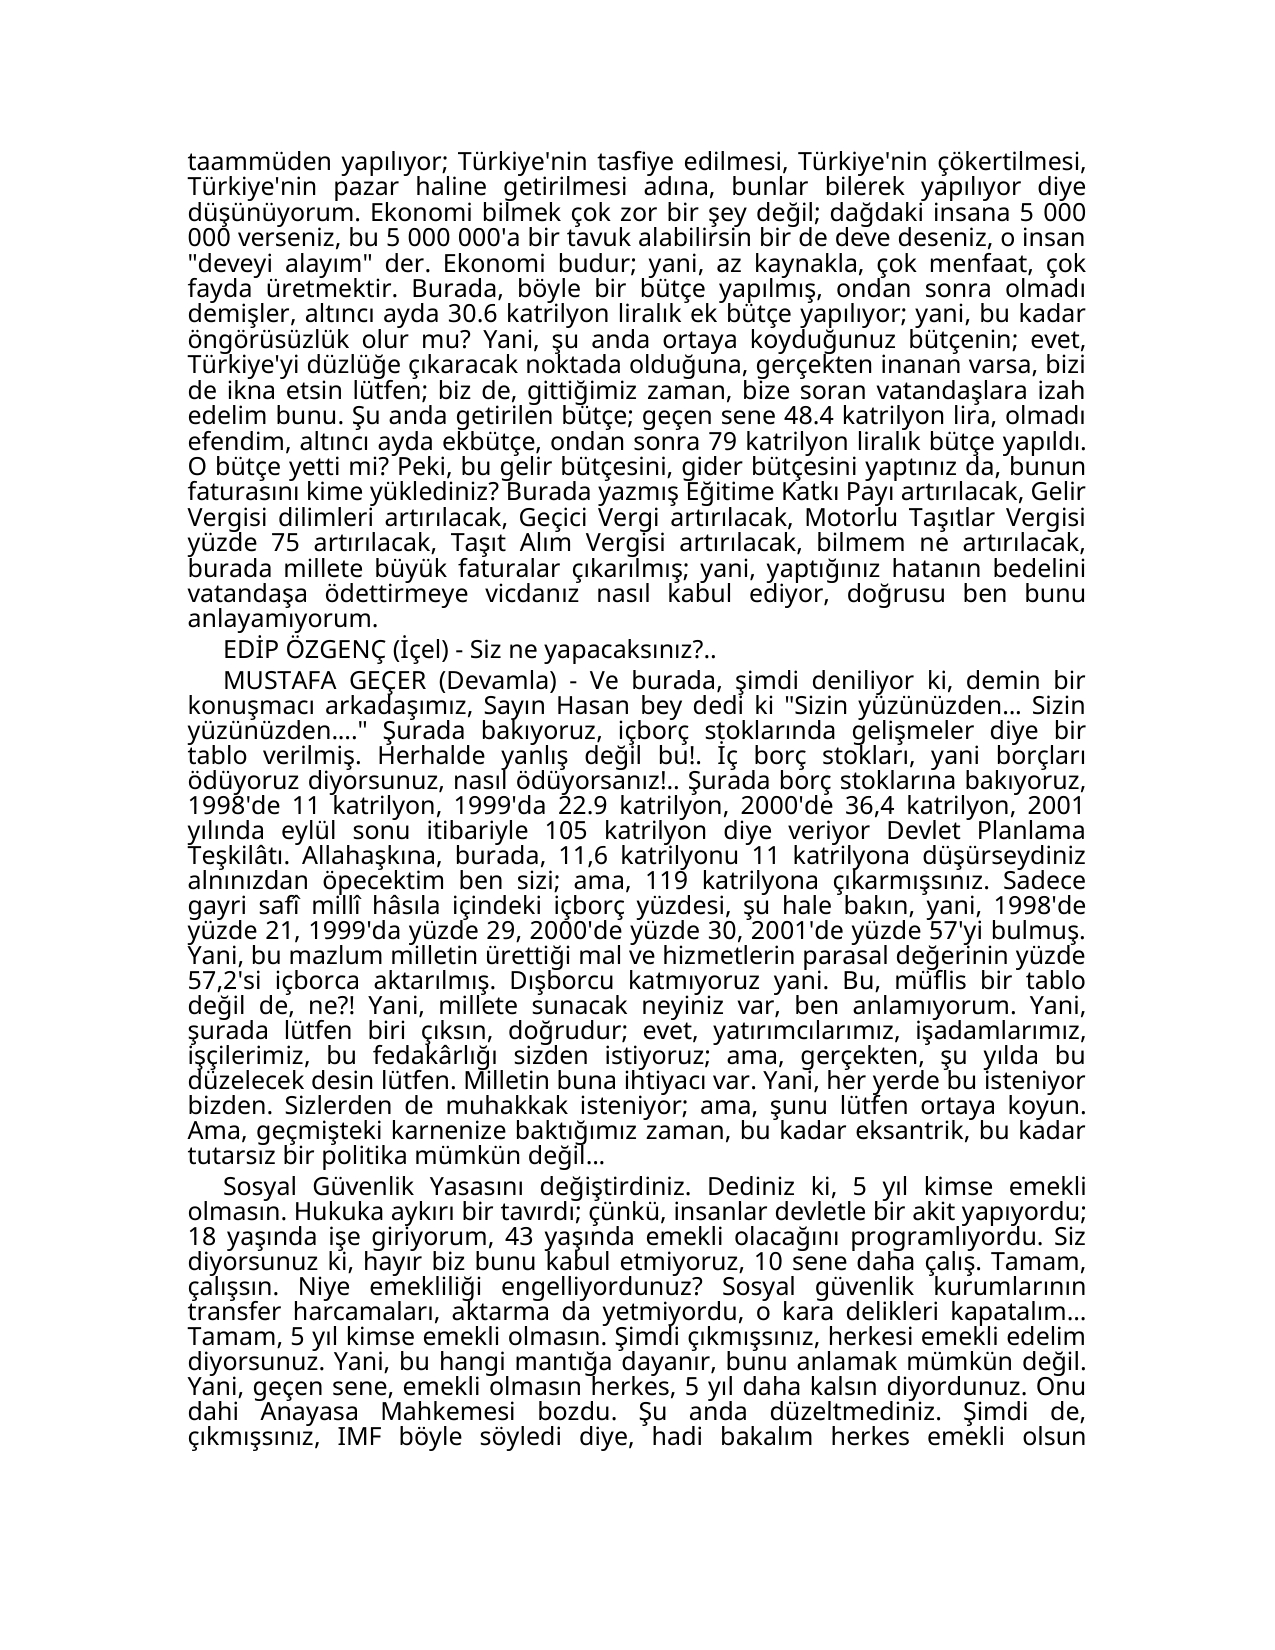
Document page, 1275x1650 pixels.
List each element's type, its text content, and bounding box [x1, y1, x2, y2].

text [187, 1176, 1087, 1451]
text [187, 150, 1087, 633]
text EDİP ÖZGENÇ (İçel) - Siz ne yapacaksınız?.. [187, 639, 1087, 664]
text MUSTAFA GEÇER (Devamla) - Ve burada, şimdi deniliyor ki, demin bir konuşmacı arkadaşımız, Sayın Hasan bey dedi ki "Sizin yüzünüzden... Sizin yüzünüzden...." Şurada bakıyoruz, içborç stoklarında gelişmeler diye bir tablo verilmiş. Herhalde yanlış değil bu!. İç borç stokları, yani borçları ödüyoruz diyorsunuz, nasıl ödüyorsanız!.. Şurada borç stoklarına bakıyoruz, 1998'de 11 katrilyon, 1999'da 22.9 katrilyon, 2000'de 36,4 katrilyon, 2001 yılında eylül sonu itibariyle 105 katrilyon diye veriyor Devlet Planlama Teşkilâtı. Allahaşkına, burada, 11,6 katrilyonu 11 katrilyona düşürseydiniz alnınızdan öpecektim ben sizi; ama, 119 katrilyona çıkarmışsınız. Sadece gayri safî millî hâsıla içindeki içborç yüzdesi, şu hale bakın, yani, 1998'de yüzde 21, 1999'da yüzde 29, 2000'de yüzde 30, 2001'de yüzde 57'yi bulmuş. Yani, bu mazlum milletin ürettiği mal ve hizmetlerin parasal değerinin yüzde 57,2'si içborca aktarılmış. Dışborcu katmıyoruz yani. Bu, müflis bir tablo değil de, ne?! Yani, millete sunacak neyiniz var, ben anlamıyorum. Yani, şurada lütfen biri çıksın, doğrudur; evet, yatırımcılarımız, işadamlarımız, işçilerimiz, bu fedakârlığı sizden istiyoruz; ama, gerçekten, şu yılda bu düzelecek desin lütfen. Milletin buna ihtiyacı var. Yani, her yerde bu isteniyor bizden. Sizlerden de muhakkak isteniyor; ama, şunu lütfen ortaya koyun. Ama, geçmişteki karnenize baktığımız zaman, bu kadar eksantrik, bu kadar tutarsız bir politika mümkün değil... [187, 670, 1087, 1170]
